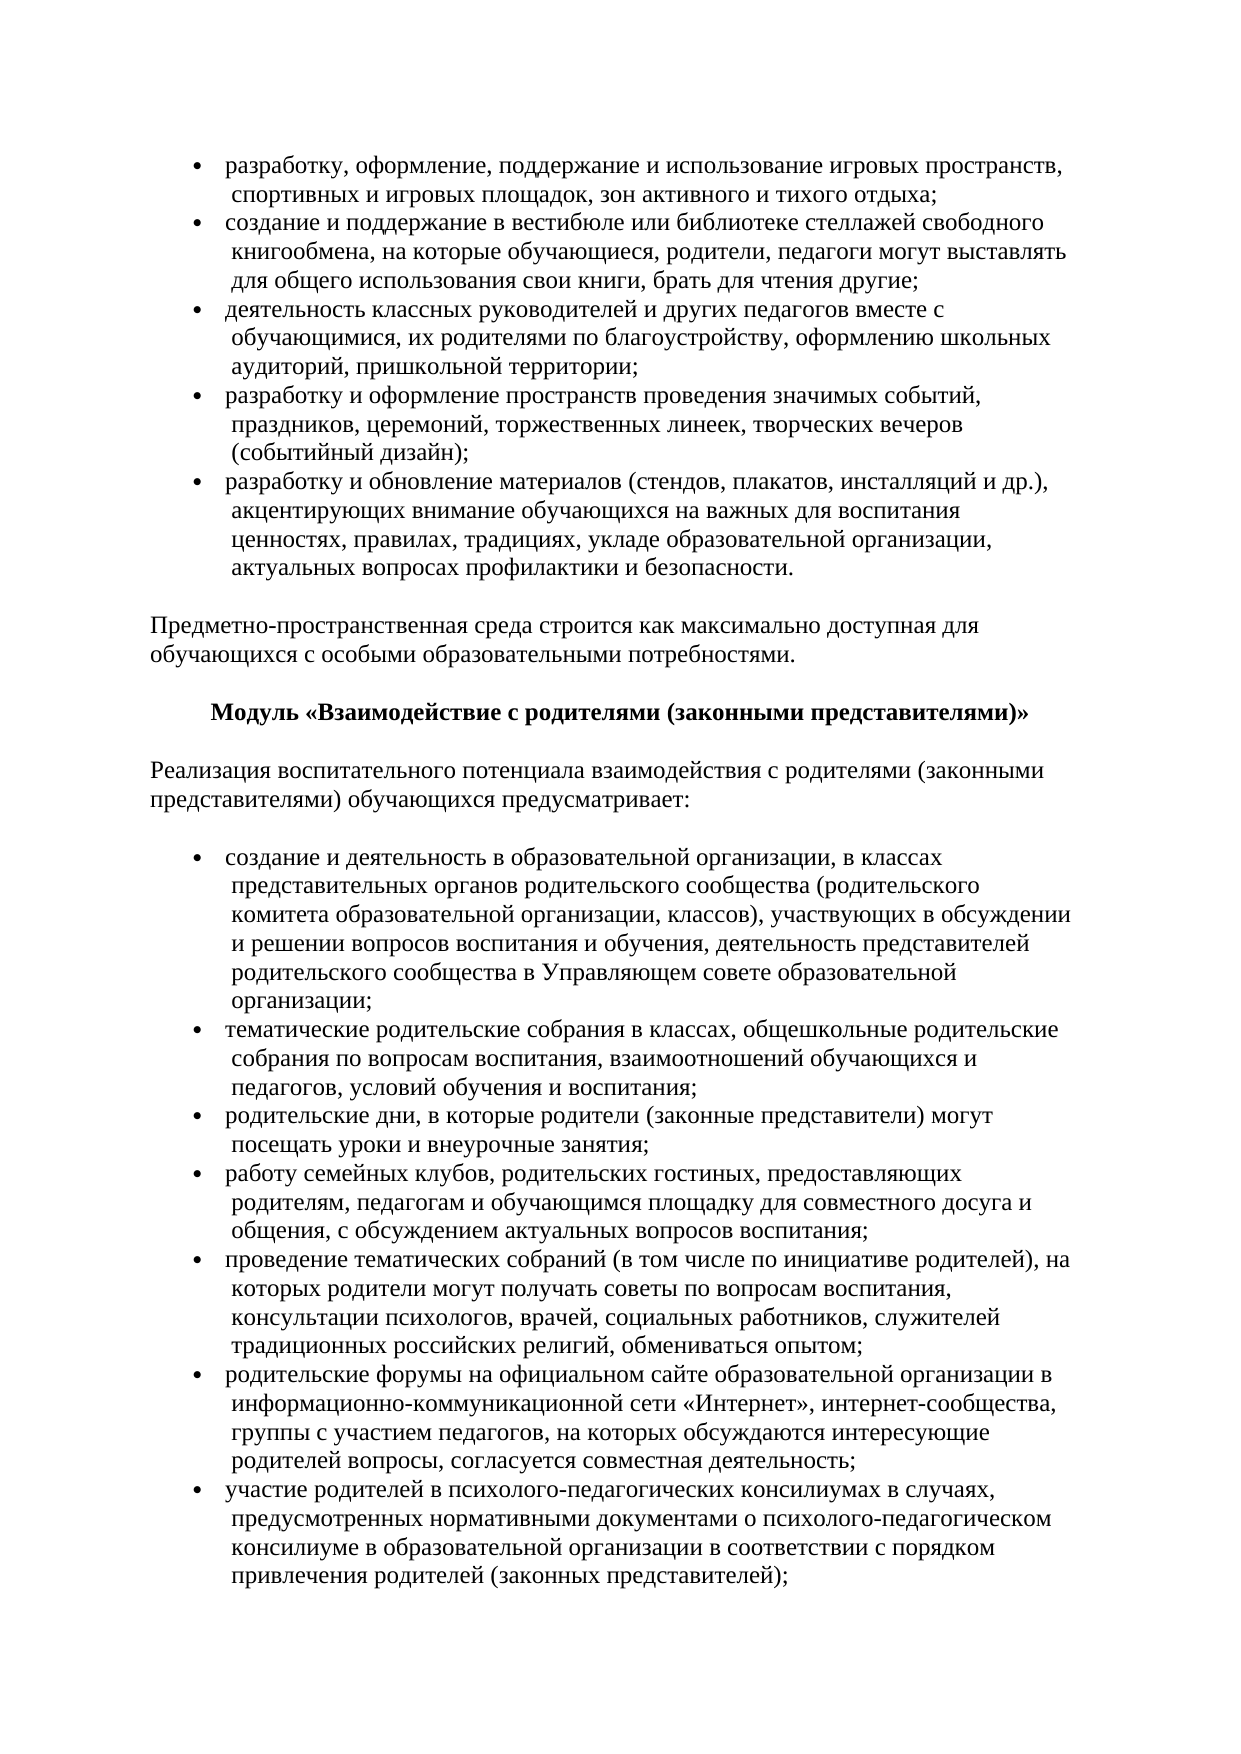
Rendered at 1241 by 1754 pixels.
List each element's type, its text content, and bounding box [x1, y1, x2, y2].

list разработку и оформление пространств проведения значимых событий, праздников, церемоний, торжественных линеек, творческих вечеров (событийный дизайн); [194, 782, 1071, 869]
list разработку, оформление, поддержание и использование игровых пространств, спортивных и игровых площадок, зон активного и тихого отдыха; [194, 552, 1071, 610]
text Реализация воспитательного потенциала взаимодействия с родителями (законными представителями) обучающихся предусматривает: [150, 1187, 1090, 1244]
list подготовку и размещение регулярно сменяемых экспозиций творческих работ обучающихся в разных предметных областях, демонстрирующих их способности, знакомящих с работами друг друга; [194, 380, 1071, 466]
text Предметно-пространственная среда строится как максимально доступная для обучающихся с особыми образовательными потребностями. [150, 1042, 1090, 1099]
list поддержание эстетического вида и благоустройство всех помещений в образовательной организации, доступных и безопасных рекреационных зон, озеленение территории при образовательной организации; [194, 466, 1071, 552]
list родительские дни, в которые родители (законные представители) могут посещать уроки и внеурочные занятия; [194, 1532, 1071, 1589]
list деятельность классных руководителей и других педагогов вместе с обучающимися, их родителями по благоустройству, оформлению школьных аудиторий, пришкольной территории; [194, 696, 1071, 782]
list разработку и популяризацию символики образовательной организации (эмблема, флаг, логотип, элементы костюма обучающихся и др.), используемой как повседневно, так и в торжественные моменты; [194, 294, 1071, 380]
list оформление и обновление «мест новостей», стендов в помещениях (холл первого этажа, рекреации), содержащих в доступной, привлекательной форме новостную информацию позитивного гражданско-патриотического, духовно-нравственного содержания, фотоотчеты об интересных событиях, поздравления педагогов и обучающихся и др.; [194, 150, 1071, 294]
list тематические родительские собрания в классах, общешкольные родительские собрания по вопросам воспитания, взаимоотношений обучающихся и педагогов, условий обучения и воспитания; [194, 1446, 1071, 1532]
list создание и поддержание в вестибюле или библиотеке стеллажей свободного книгообмена, на которые обучающиеся, родители, педагоги могут выставлять для общего использования свои книги, брать для чтения другие; [194, 610, 1071, 696]
text Модуль «Взаимодействие с родителями (законными представителями)» [150, 1129, 1090, 1157]
list создание и деятельность в образовательной организации, в классах представительных органов родительского сообщества (родительского комитета образовательной организации, классов), участвующих в обсуждении и решении вопросов воспитания и обучения, деятельность представителей родительского сообщества в Управляющем совете образовательной организации; [194, 1273, 1071, 1446]
list разработку и обновление материалов (стендов, плакатов, инсталляций и др.), акцентирующих внимание обучающихся на важных для воспитания ценностях, правилах, традициях, укладе образовательной организации, актуальных вопросах профилактики и безопасности. [194, 898, 1071, 1013]
